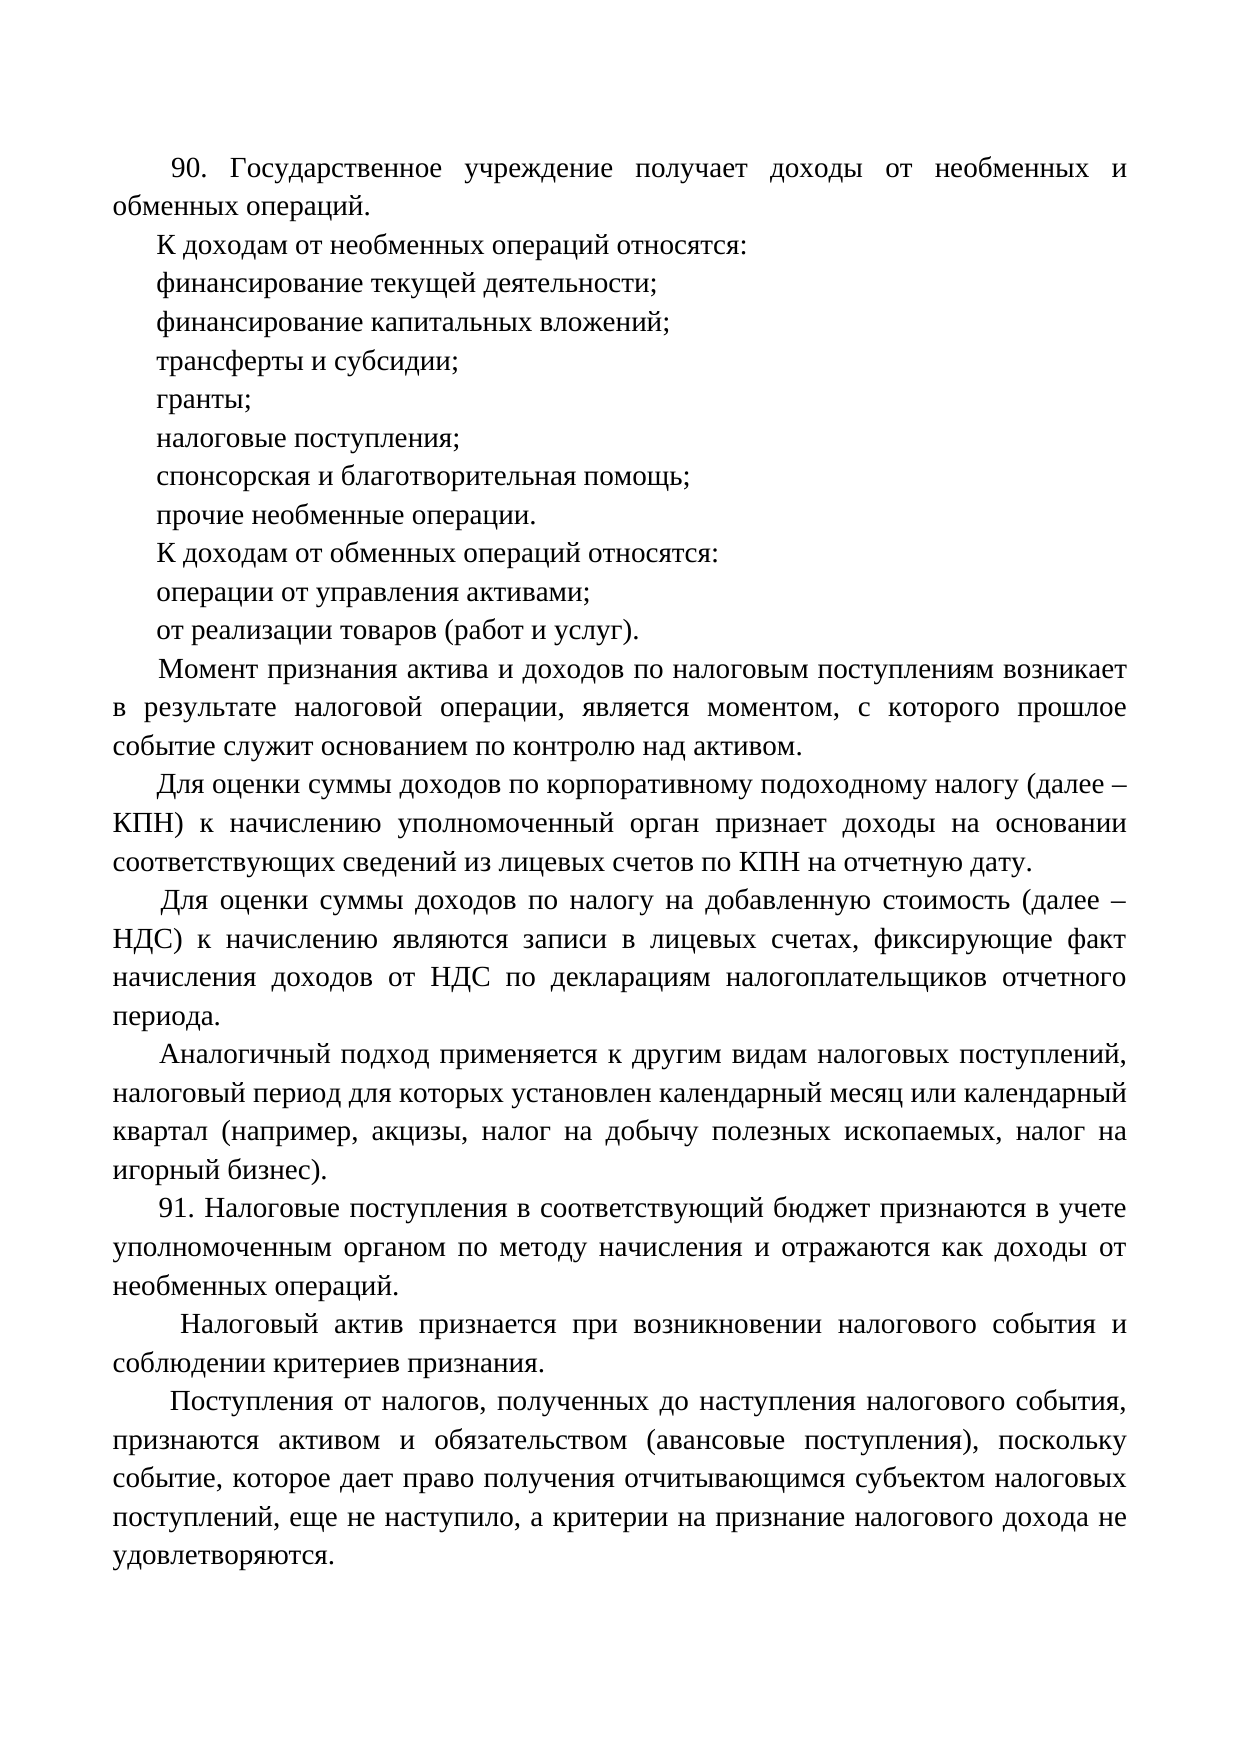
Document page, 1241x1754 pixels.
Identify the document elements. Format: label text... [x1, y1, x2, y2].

text Момент признания актива и доходов по налоговым поступлениям возникает в результате налоговой операции, является моментом, с которого прошлое событие служит основанием по контролю над активом. [112, 651, 1128, 762]
text операции от управления активами; [112, 574, 1128, 607]
text К доходам от необменных операций относятся: [112, 227, 1128, 261]
text 91. Налоговые поступления в соответствующий бюджет признаются в учете уполномоченным органом по методу начисления и отражаются как доходы от необменных операций. [112, 1191, 1128, 1301]
text трансферты и субсидии; [112, 343, 1128, 376]
text К доходам от обменных операций относятся: [112, 535, 1128, 569]
text 90. Государственное учреждение получает доходы от необменных и обменных операций. [112, 150, 1128, 222]
text Поступления от налогов, полученных до наступления налогового события, признаются активом и обязательством (авансовые поступления), поскольку событие, которое дает право получения отчитывающимся субъектом налоговых поступлений, еще не наступило, а критерии на признание налогового дохода не удовлетворяются. [112, 1383, 1128, 1571]
text Для оценки суммы доходов по налогу на добавленную стоимость (далее – НДС) к начислению являются записи в лицевых счетах, фиксирующие факт начисления доходов от НДС по декларациям налогоплательщиков отчетного периода. [112, 882, 1128, 1031]
text спонсорская и благотворительная помощь; [112, 458, 1128, 492]
text финансирование капитальных вложений; [112, 304, 1128, 338]
text прочие необменные операции. [112, 497, 1128, 530]
text Налоговый актив признается при возникновении налогового события и соблюдении критериев признания. [112, 1306, 1128, 1378]
text Аналогичный подход применяется к другим видам налоговых поступлений, налоговый период для которых установлен календарный месяц или календарный квартал (например, акцизы, налог на добычу полезных ископаемых, налог на игорный бизнес). [112, 1036, 1128, 1186]
text от реализации товаров (работ и услуг). [112, 612, 1128, 646]
text налоговые поступления; [112, 420, 1128, 453]
text гранты; [112, 381, 1128, 415]
text Для оценки суммы доходов по корпоративному подоходному налогу (далее – КПН) к начислению уполномоченный орган признает доходы на основании соответствующих сведений из лицевых счетов по КПН на отчетную дату. [112, 767, 1128, 877]
text финансирование текущей деятельности; [112, 266, 1128, 299]
